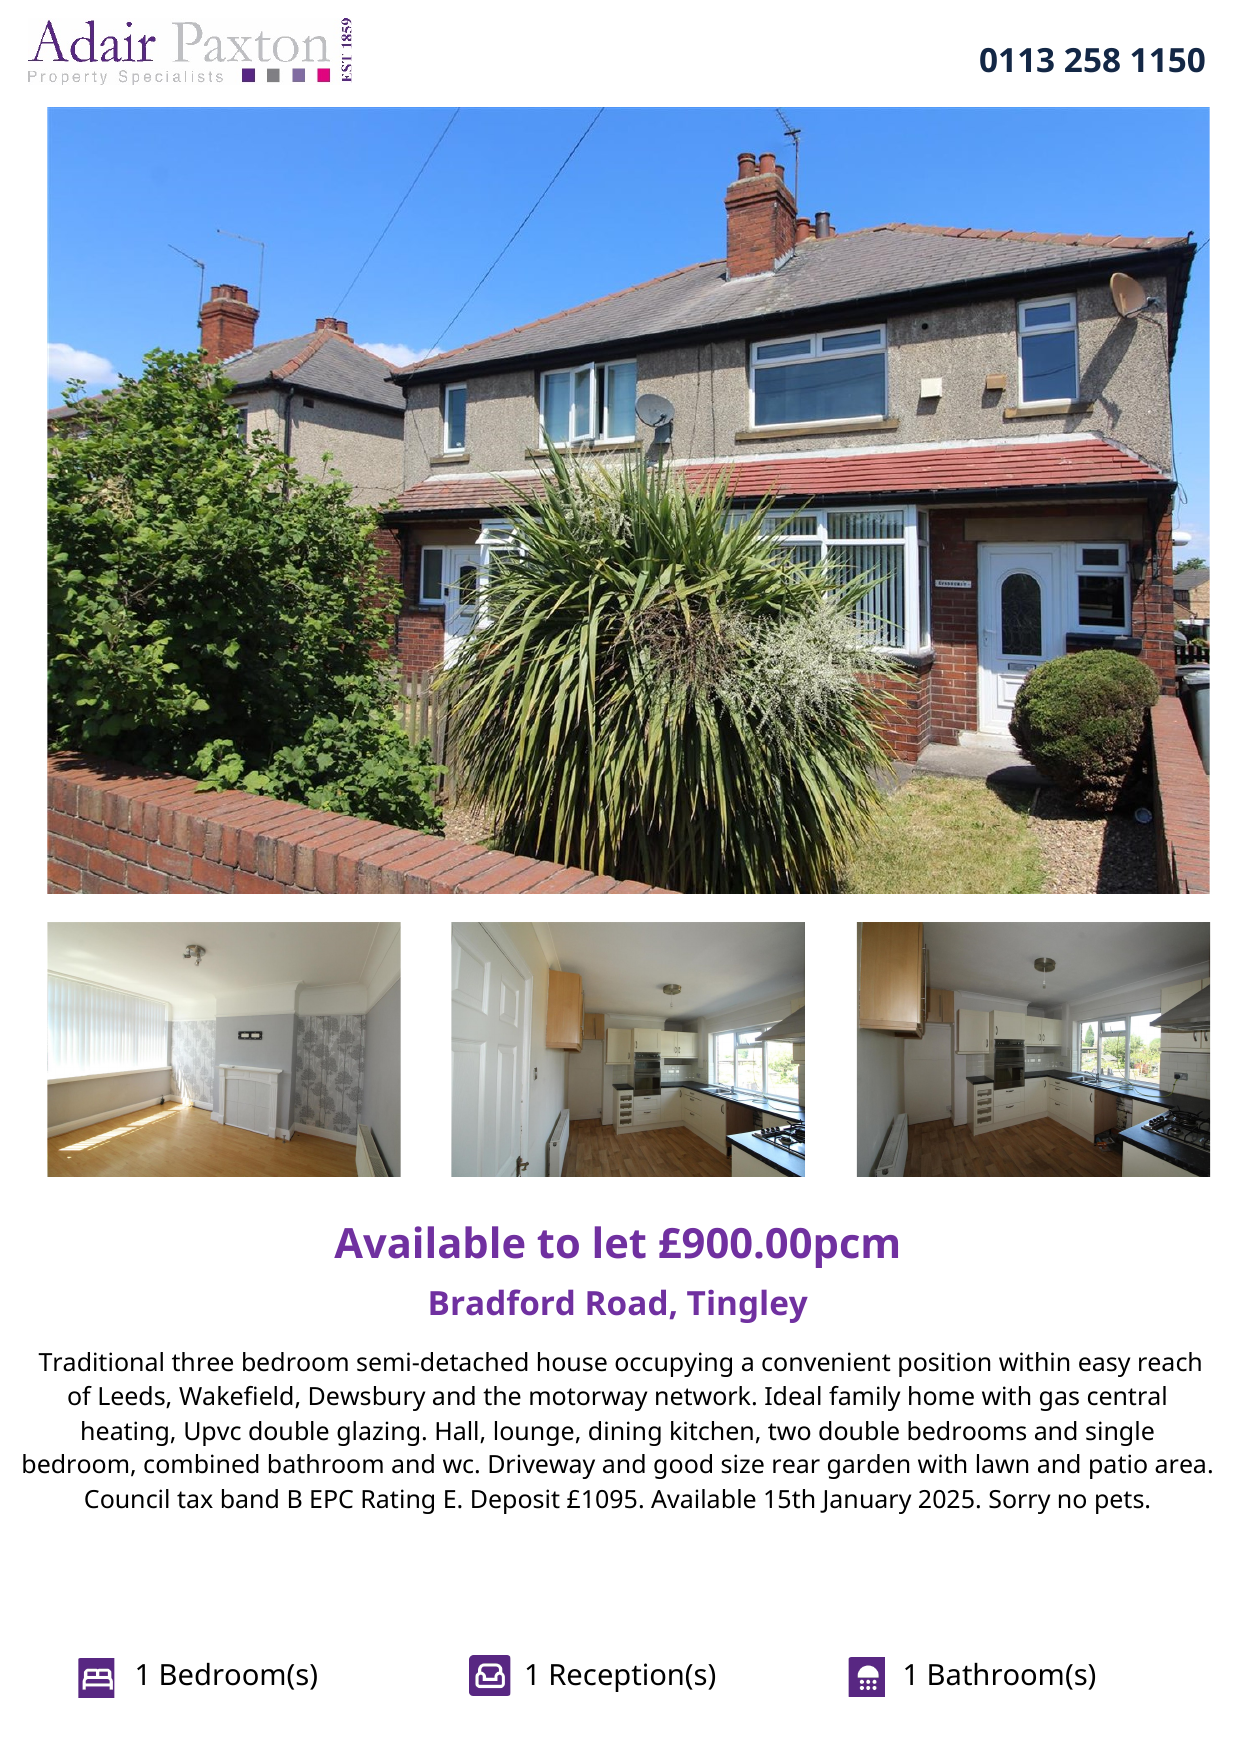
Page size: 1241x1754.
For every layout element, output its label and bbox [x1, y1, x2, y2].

picture [76, 1658, 115, 1696]
picture [451, 922, 805, 1177]
picture [28, 18, 352, 85]
picture [47, 922, 401, 1177]
picture [47, 107, 1210, 894]
picture [847, 1657, 885, 1696]
picture [856, 922, 1210, 1177]
picture [469, 1655, 511, 1696]
